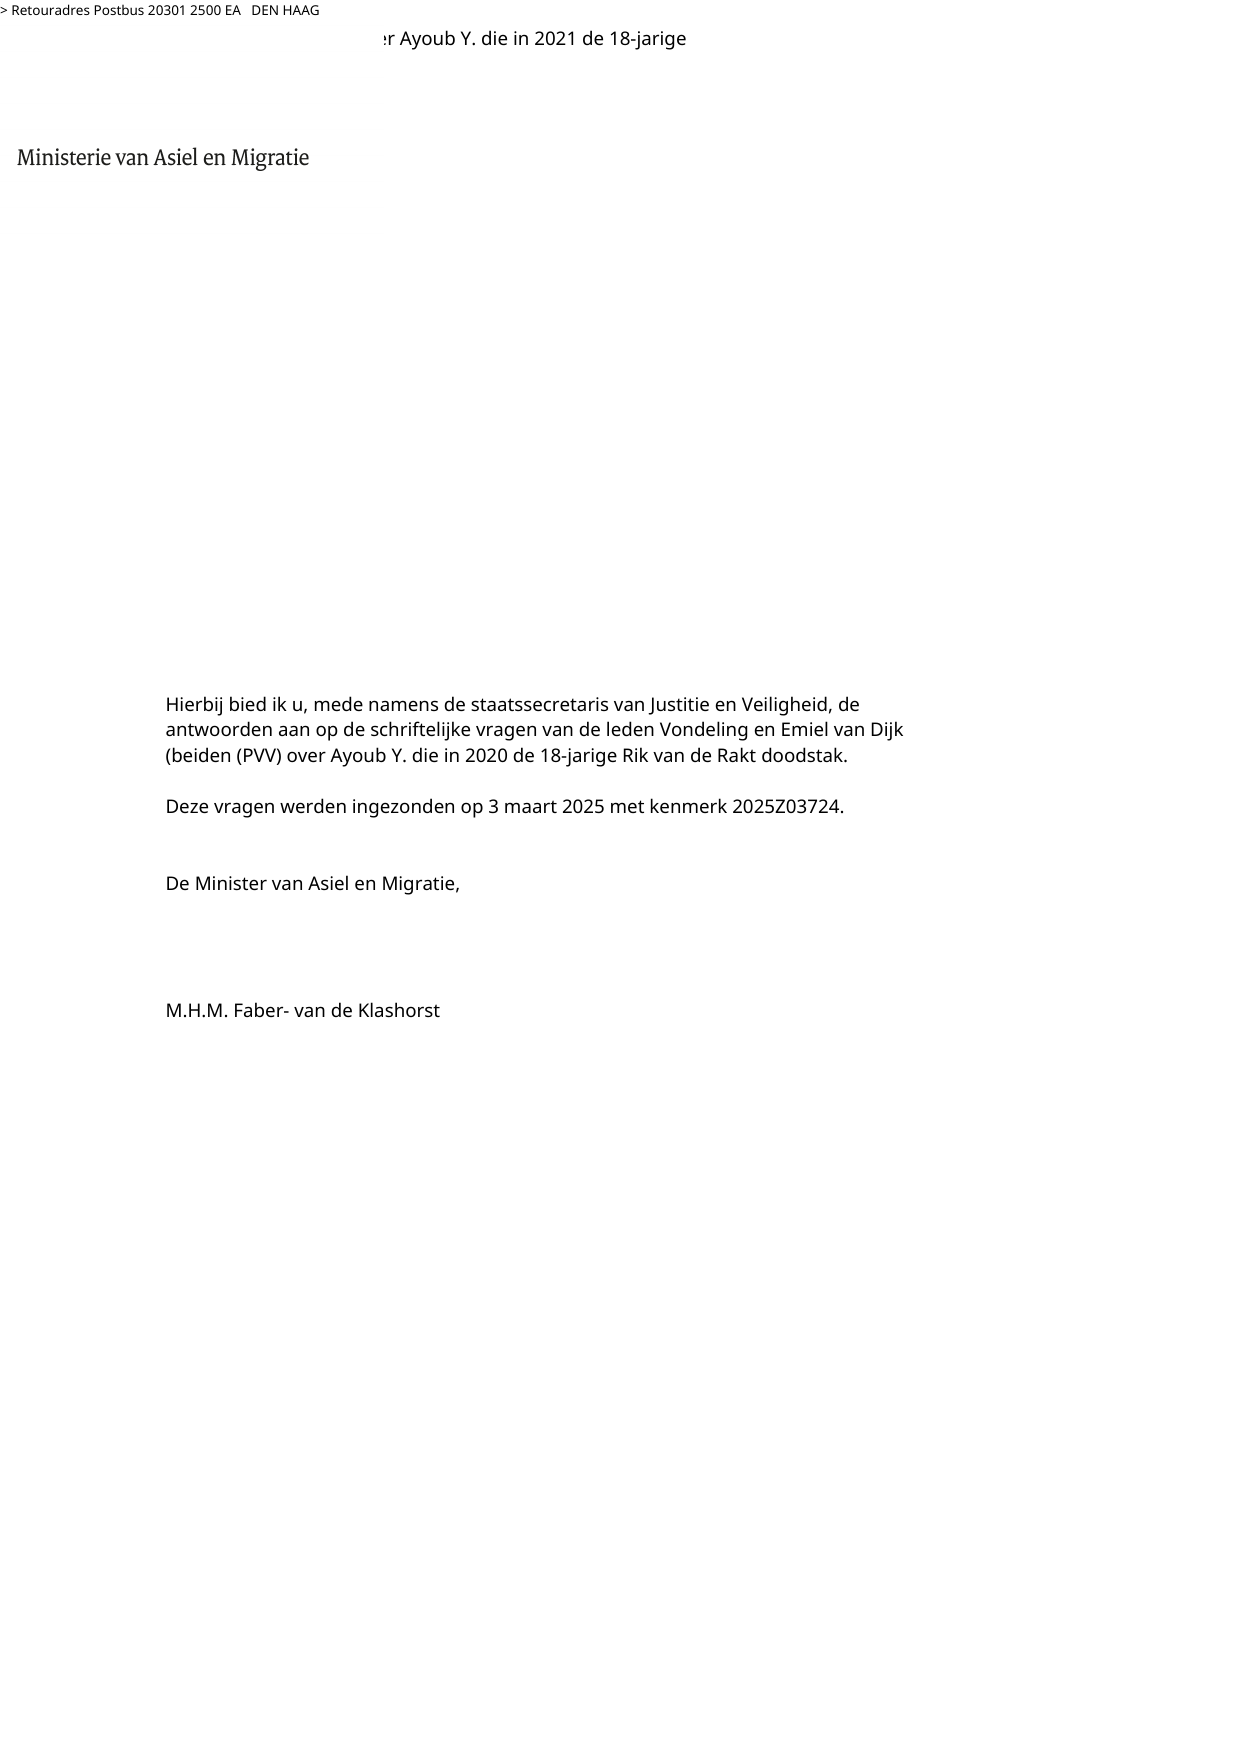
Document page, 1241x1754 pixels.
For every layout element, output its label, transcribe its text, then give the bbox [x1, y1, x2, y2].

text De Minister van Asiel en Migratie, [165, 870, 951, 895]
picture [0, 0, 384, 260]
text Deze vragen werden ingezonden op 3 maart 2025 met kenmerk 2025Z03724. [165, 793, 951, 819]
text Hierbij bied ik u, mede namens de staatssecretaris van Justitie en Veiligheid, de antwoorden aan op de schriftelijke vragen van de leden Vondeling en Emiel van Dijk (beiden (PVV) over Ayoub Y. die in 2020 de 18-jarige Rik van de Rakt doodstak. [165, 691, 951, 768]
text M.H.M. Faber- van de Klashorst [165, 997, 951, 1048]
